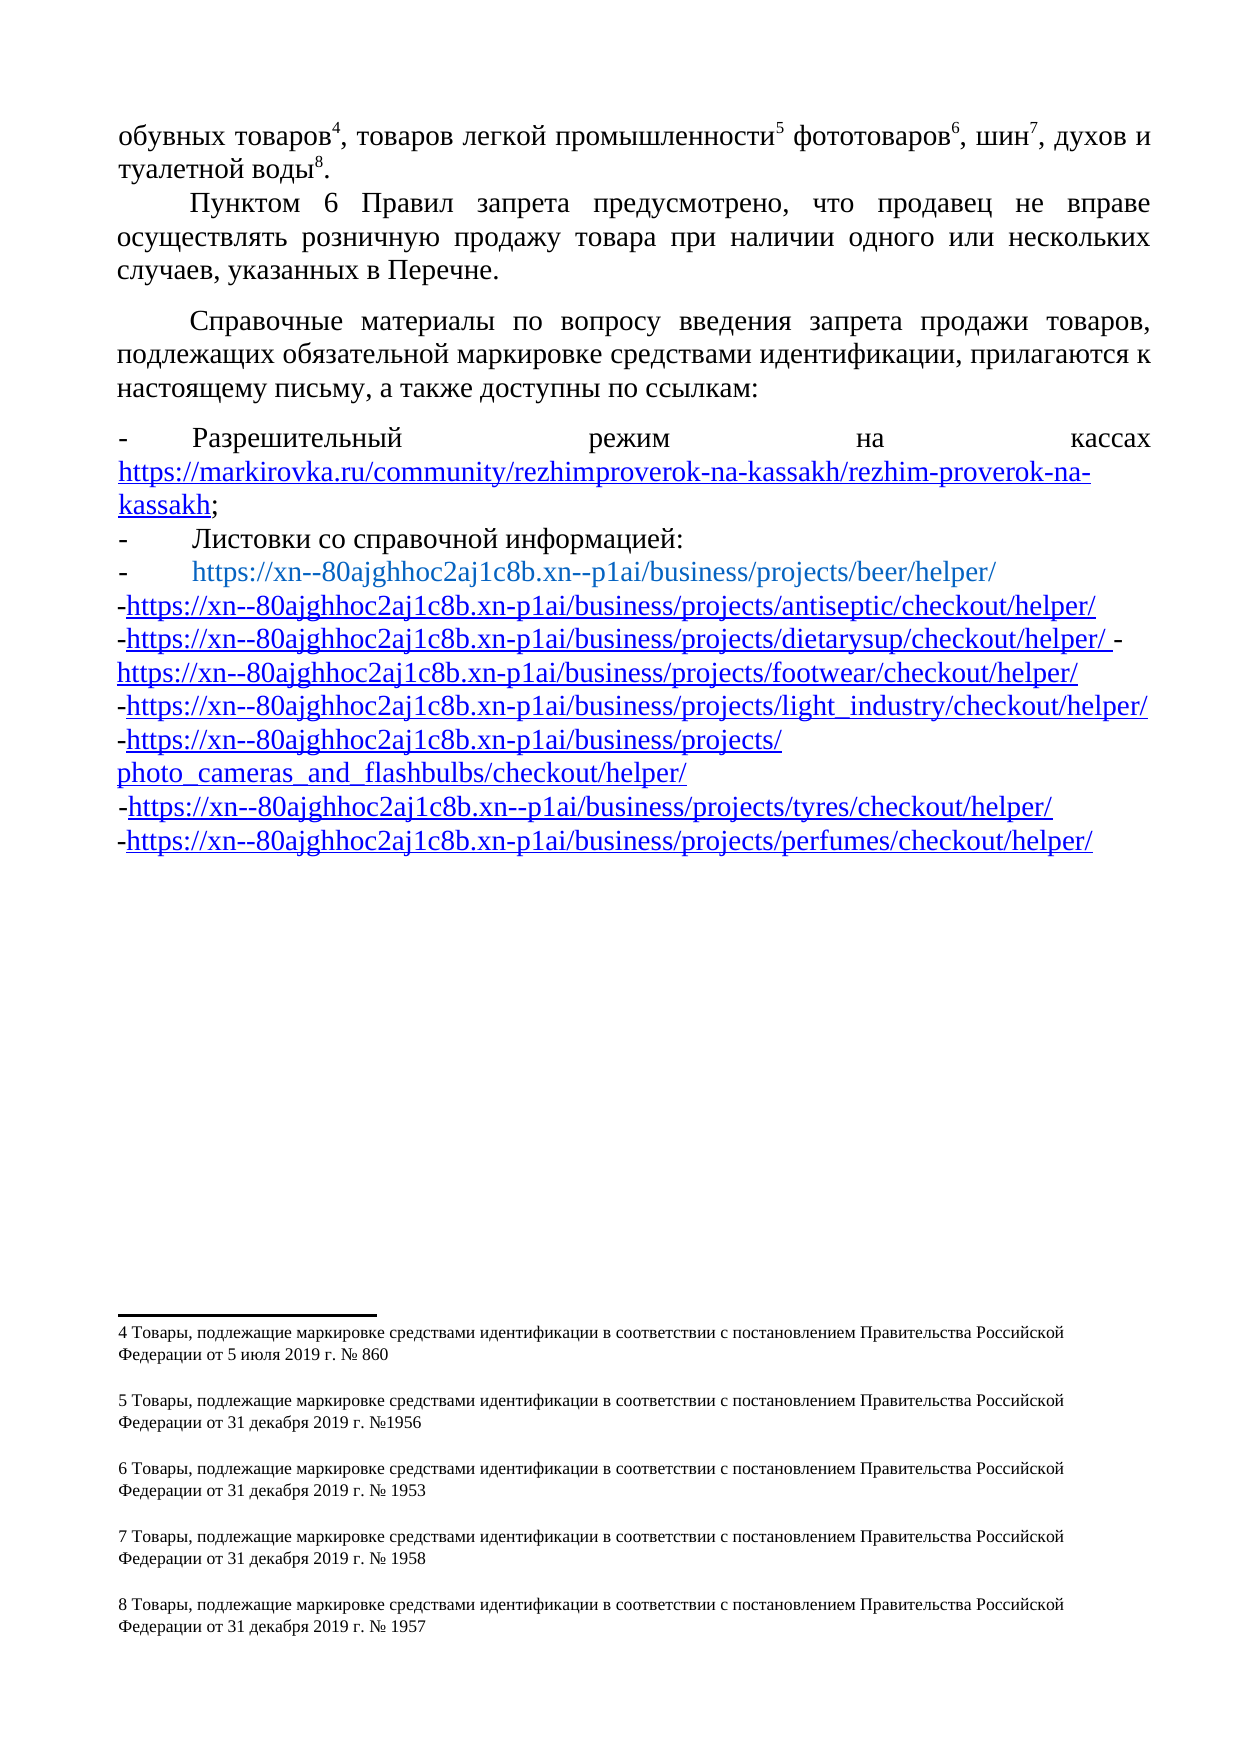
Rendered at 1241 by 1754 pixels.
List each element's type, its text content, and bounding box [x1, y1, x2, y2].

text -https://xn--80ajghhoc2aj1c8b.xn-p1ai/business/projects/perfumes/checkout/helper/ [117, 823, 1152, 856]
text -https://xn--80ajghhoc2aj1c8b.xn-p1ai/business/projects/antiseptic/checkout/helper/ [117, 588, 1152, 621]
list с 1 ноября 2024 г. вступают в силу требования по проверке кода маркировки при продаже пива и слабоалкогольных напитков, упакованных в потребительские упаковки, парфюмерно-косметической продукции, предназначенной для гигиены рук, с заявленным в маркировке потребительской упаковки антимикробным действием, а также кожных антисептиков - дезинфицирующих средств, биологически активных добавок к пище, обувных товаров, товаров легкой промышленности фототоваров, шин, духов и туалетной воды. [118, 118, 1152, 185]
list Разрешительный режим на кассах https://markirovka.ru/community/rezhimproverok-na-kassakh/rezhim-proverok-na-kassakh; [118, 420, 1152, 521]
text -https://xn--80ajghhoc2aj1c8b.xn--p1ai/business/projects/tyres/checkout/helper/ [118, 789, 1126, 823]
text -https://xn--80ajghhoc2aj1c8b.xn-p1ai/business/projects/dietarysup/checkout/helper/ -https://xn--80ajghhoc2aj1c8b.xn-p1ai/business/projects/footwear/checkout/helper/ [117, 621, 1152, 688]
text Справочные материалы по вопросу введения запрета продажи товаров, подлежащих обязательной маркировке средствами идентификации, прилагаются к настоящему письму, а также доступны по ссылкам: [117, 303, 1152, 403]
text -https://xn--80ajghhoc2aj1c8b.xn-p1ai/business/projects/light_industry/checkout/helper/ [117, 688, 1152, 722]
text -https://xn--80ajghhoc2aj1c8b.xn-p1ai/business/projects/photo_cameras_and_flashbulbs/checkout/helper/ [117, 722, 1152, 789]
text Пунктом 6 Правил запрета предусмотрено, что продавец не вправе осуществлять розничную продажу товара при наличии одного или нескольких случаев, указанных в Перечне. [117, 185, 1152, 286]
list Листовки со справочной информацией: [118, 521, 1152, 554]
list https://xn--80ajghhoc2aj1c8b.xn--p1ai/business/projects/beer/helper/ [118, 554, 1152, 588]
